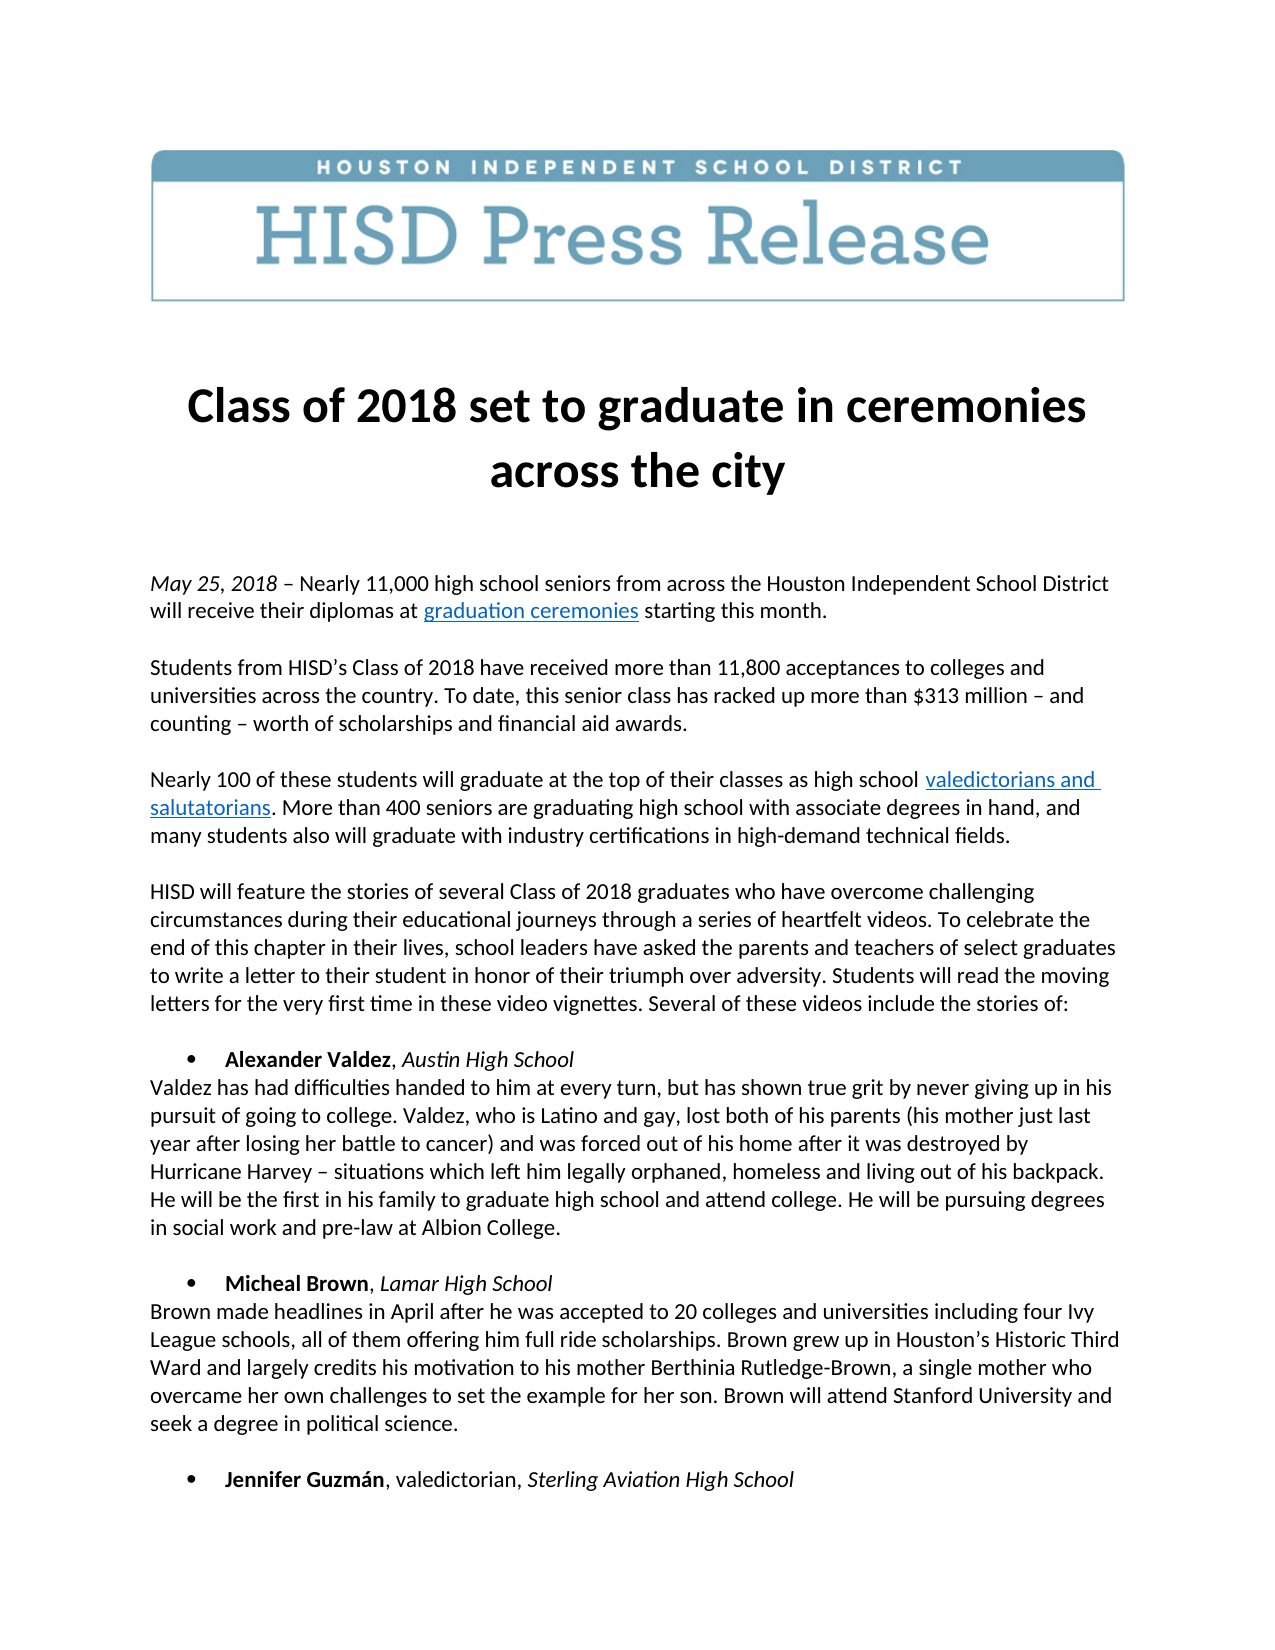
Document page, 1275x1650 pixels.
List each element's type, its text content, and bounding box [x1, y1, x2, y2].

list Micheal Brown, Lamar High School [187, 1269, 1125, 1297]
text Students from HISD’s Class of 2018 have received more than 11,800 acceptances to colleges and universities across the country. To date, this senior class has racked up more than $313 million – and counting – worth of scholarships and financial aid awards. [150, 653, 1125, 737]
text Class of 2018 set to graduate in ceremonies across the city [150, 373, 1125, 500]
text Brown made headlines in April after he was accepted to 20 colleges and universities including four Ivy League schools, all of them offering him full ride scholarships. Brown grew up in Houston’s Historic Third Ward and largely credits his motivation to his mother Berthinia Rutledge-Brown, a single mother who overcame her own challenges to set the example for her son. Brown will attend Stanford University and seek a degree in political science. [150, 1297, 1125, 1437]
text May 25, 2018 – Nearly 11,000 high school seniors from across the Houston Independent School District will receive their diplomas at graduation ceremonies starting this month. [150, 569, 1125, 625]
list Alexander Valdez, Austin High School [187, 1045, 1125, 1073]
list Jennifer Guzmán, valedictorian, Sterling Aviation High School [187, 1465, 1125, 1493]
picture [150, 150, 1125, 355]
text HISD will feature the stories of several Class of 2018 graduates who have overcome challenging circumstances during their educational journeys through a series of heartfelt videos. To celebrate the end of this chapter in their lives, school leaders have asked the parents and teachers of select graduates to write a letter to their student in honor of their triumph over adversity. Students will read the moving letters for the very first time in these video vignettes. Several of these videos include the stories of: [150, 877, 1125, 1017]
text Valdez has had difficulties handed to him at every turn, but has shown true grit by never giving up in his pursuit of going to college. Valdez, who is Latino and gay, lost both of his parents (his mother just last year after losing her battle to cancer) and was forced out of his home after it was destroyed by Hurricane Harvey – situations which left him legally orphaned, homeless and living out of his backpack. He will be the first in his family to graduate high school and attend college. He will be pursuing degrees in social work and pre-law at Albion College. [150, 1073, 1125, 1241]
text Nearly 100 of these students will graduate at the top of their classes as high school valedictorians and salutatorians. More than 400 seniors are graduating high school with associate degrees in hand, and many students also will graduate with industry certifications in high-demand technical fields. [150, 765, 1125, 849]
